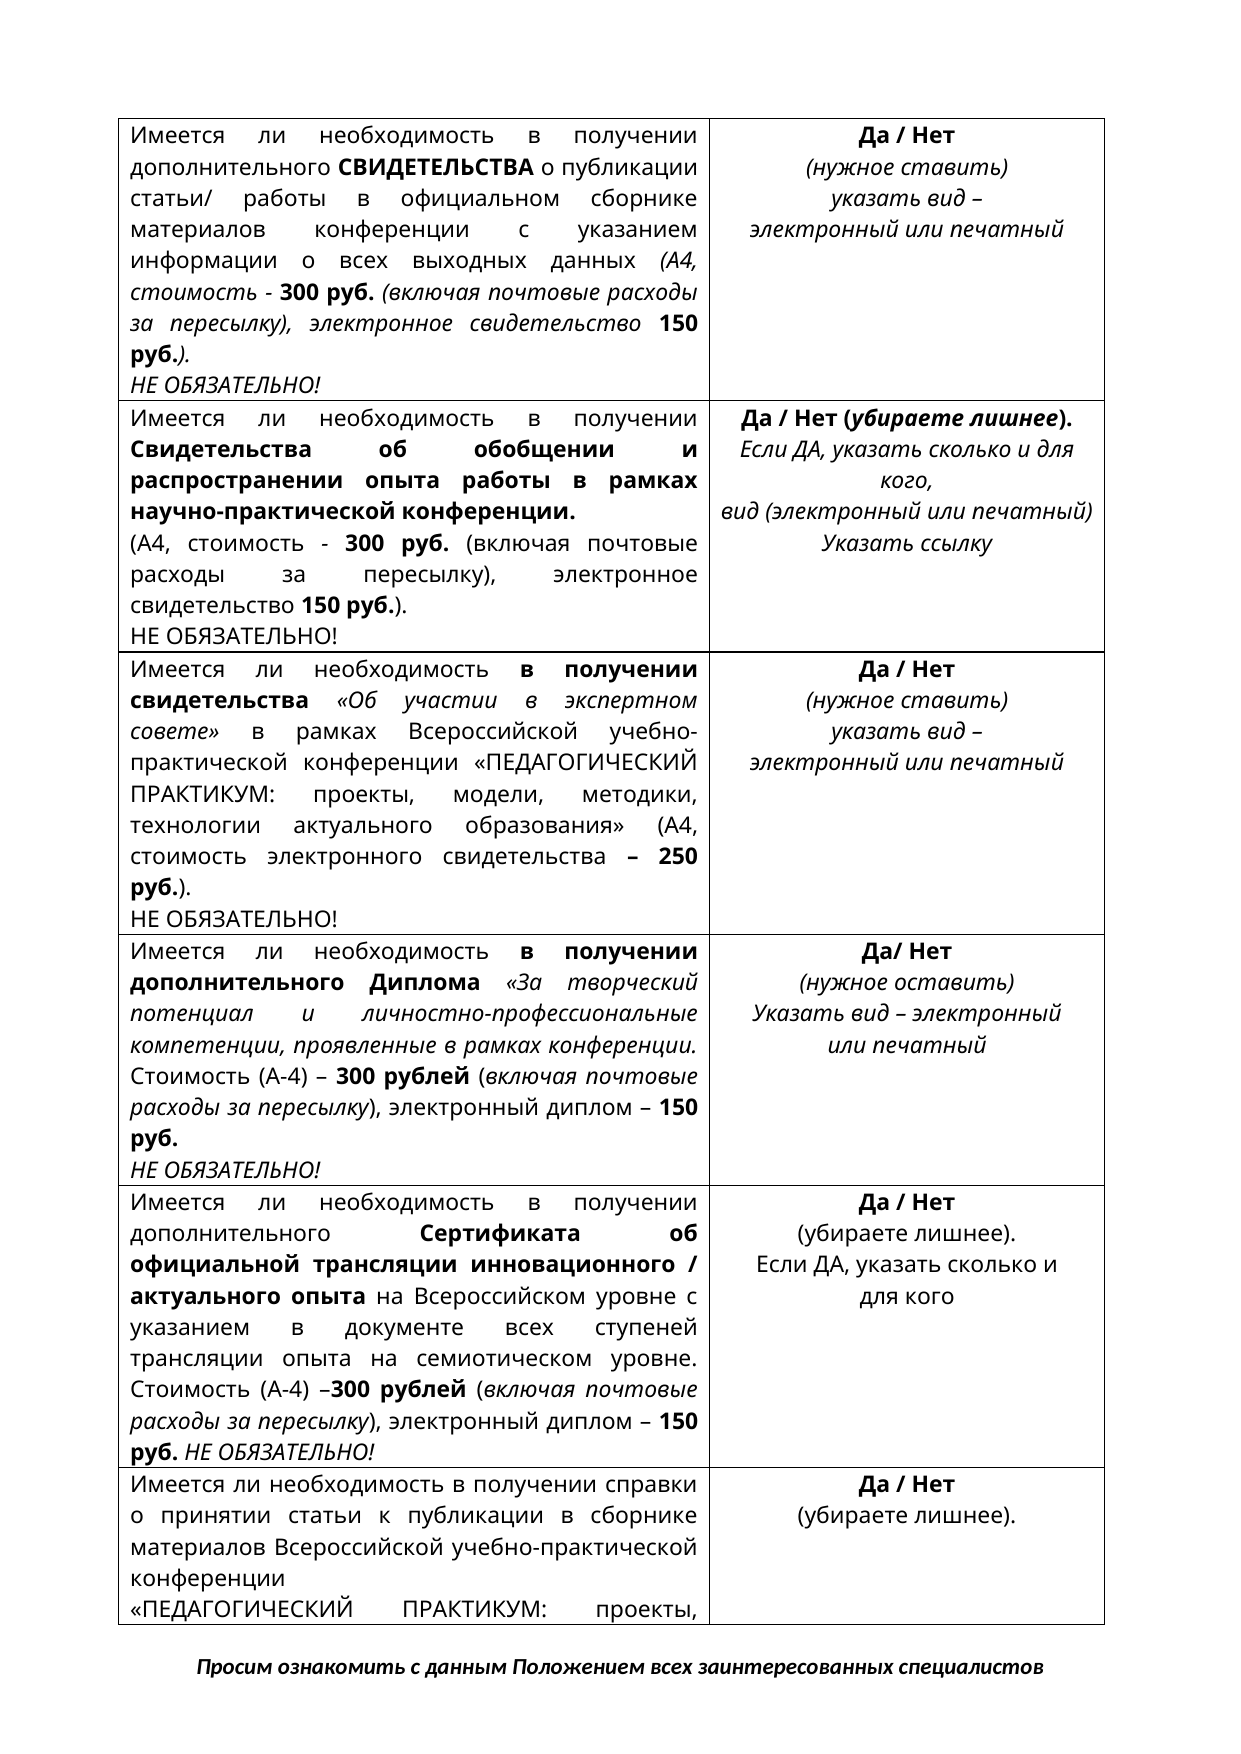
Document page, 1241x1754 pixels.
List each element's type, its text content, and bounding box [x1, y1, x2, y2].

table_cell Имеется ли необходимость в получении дополнительного Сертификата об официальной трансляции инновационного / актуального опыта на Всероссийском уровне с указанием в документе всех ступеней трансляции опыта на семиотическом уровне. Стоимость (А-4) –300 рублей (включая почтовые расходы за пересылку), электронный диплом – 150 руб. НЕ ОБЯЗАТЕЛЬНО! [119, 1186, 709, 1467]
table_cell Да / Нет (убираете лишнее). Если ДА, указать сколько и для кого [710, 1186, 1104, 1467]
table_cell Имеется ли необходимость в получении дополнительного Диплома «За творческий потенциал и личностно-профессиональные компетенции, проявленные в рамках конференции. Стоимость (А-4) – 300 рублей (включая почтовые расходы за пересылку), электронный диплом – 150 руб. НЕ ОБЯЗАТЕЛЬНО! [119, 935, 709, 1185]
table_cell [710, 1468, 1104, 1624]
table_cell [119, 1468, 709, 1624]
table_cell Да / Нет (убираете лишнее). Если ДА, указать сколько и для кого, вид (электронный или печатный) Указать ссылку [710, 401, 1104, 651]
table_cell Да / Нет (нужное ставить) указать вид – электронный или печатный [710, 653, 1104, 934]
table_cell Имеется ли необходимость в получении свидетельства «Об участии в экспертном совете» в рамках Всероссийской учебно-практической конференции «ПЕДАГОГИЧЕСКИЙ ПРАКТИКУМ: проекты, модели, методики, технологии актуального образования» (А4, стоимость электронного свидетельства – 250 руб.). НЕ ОБЯЗАТЕЛЬНО! [119, 653, 709, 934]
table_cell Да/ Нет (нужное оставить) Указать вид – электронный или печатный [710, 935, 1104, 1185]
table_cell Да / Нет (нужное ставить) указать вид – электронный или печатный [710, 119, 1104, 400]
table_cell Имеется ли необходимость в получении дополнительного СВИДЕТЕЛЬСТВА о публикации статьи/ работы в официальном сборнике материалов конференции с указанием информации о всех выходных данных (А4, стоимость - 300 руб. (включая почтовые расходы за пересылку), электронное свидетельство 150 руб.). НЕ ОБЯЗАТЕЛЬНО! [119, 119, 709, 400]
table_cell Имеется ли необходимость в получении Свидетельства об обобщении и распространении опыта работы в рамках научно-практической конференции. (А4, стоимость - 300 руб. (включая почтовые расходы за пересылку), электронное свидетельство 150 руб.). НЕ ОБЯЗАТЕЛЬНО! [119, 401, 709, 651]
